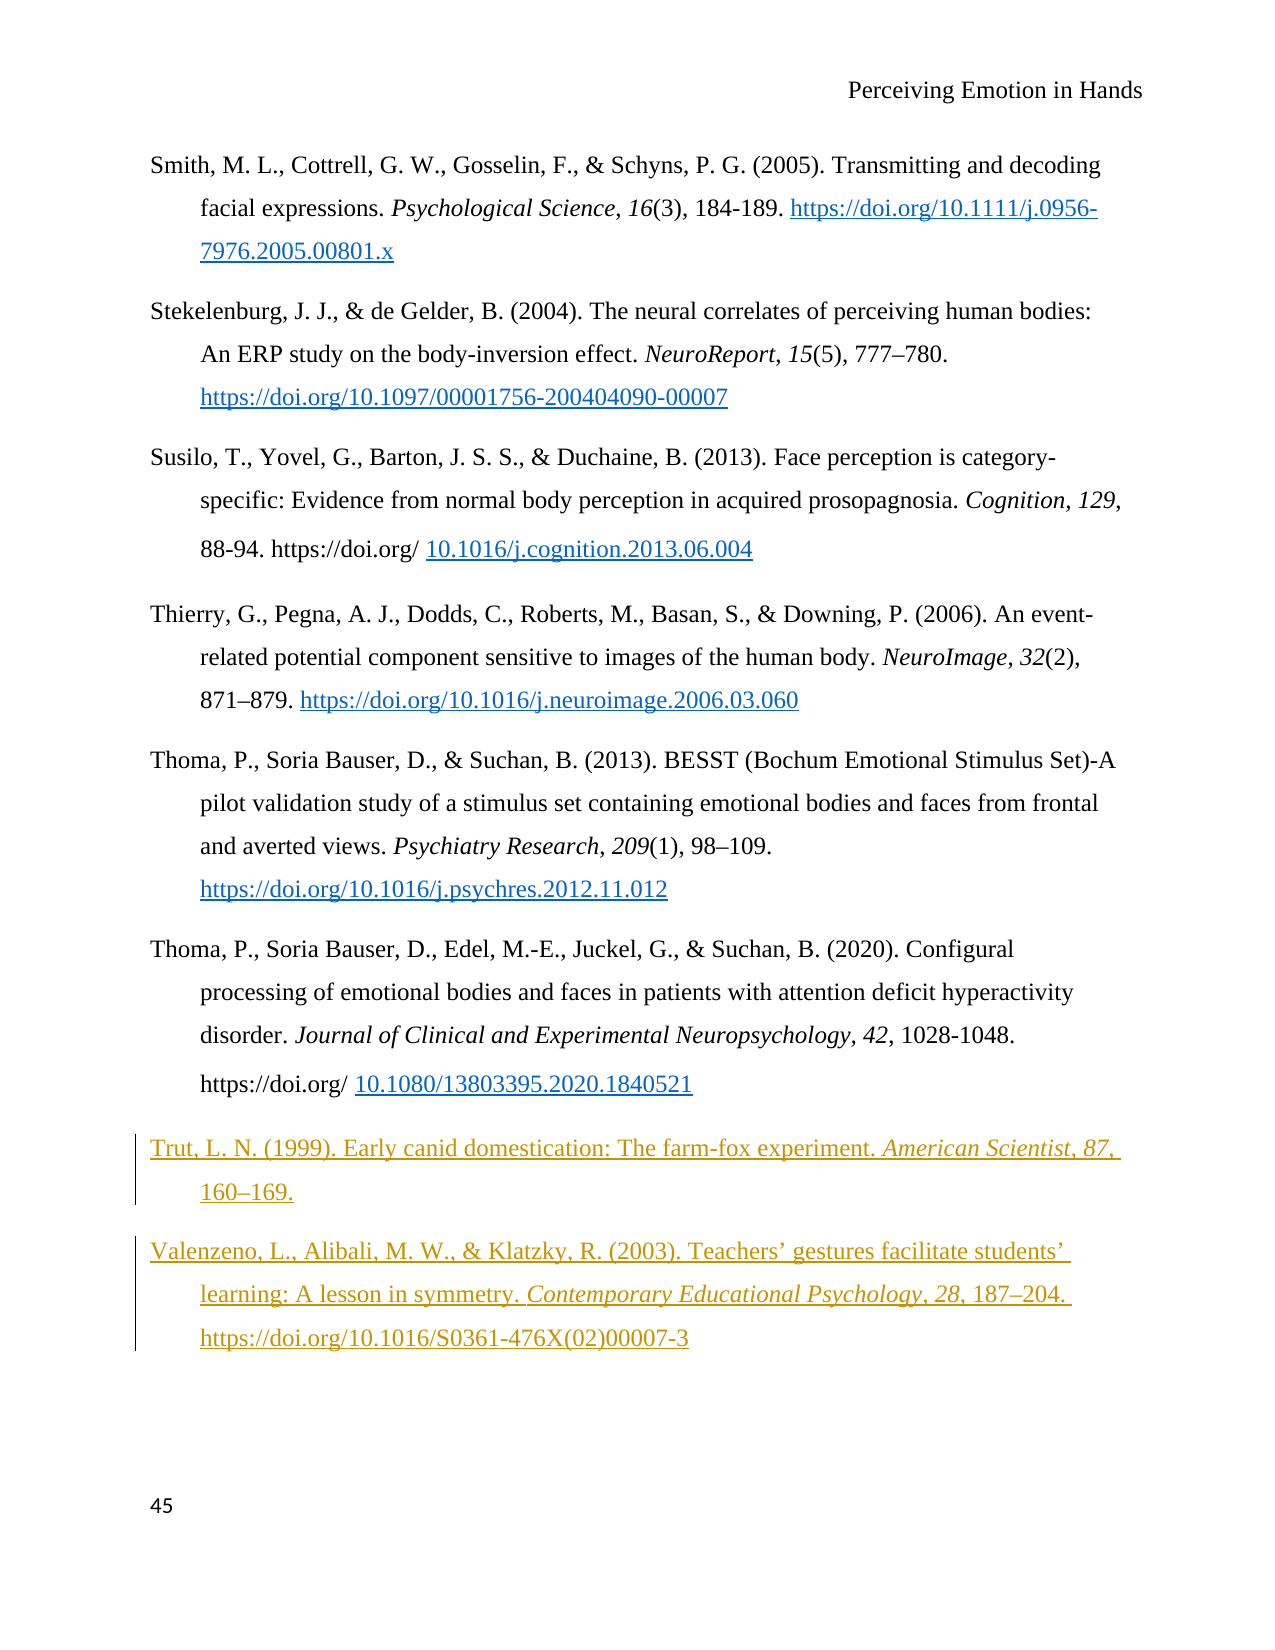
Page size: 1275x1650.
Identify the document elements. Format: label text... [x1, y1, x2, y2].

text Thierry, G., Pegna, A. J., Dodds, C., Roberts, M., Basan, S., & Downing, P. (2006). An event-related potential component sensitive to images of the human body. NeuroImage, 32(2), 871–879. https://doi.org/10.1016/j.neuroimage.2006.03.060 [150, 599, 1125, 714]
text Thoma, P., Soria Bauser, D., & Suchan, B. (2013). BESST (Bochum Emotional Stimulus Set)-A pilot validation study of a stimulus set containing emotional bodies and faces from frontal and averted views. Psychiatry Research, 209(1), 98–109. https://doi.org/10.1016/j.psychres.2012.11.012 [150, 745, 1125, 903]
text Thoma, P., Soria Bauser, D., Edel, M.-E., Juckel, G., & Suchan, B. (2020). Configural processing of emotional bodies and faces in patients with attention deficit hyperactivity disorder. Journal of Clinical and Experimental Neuropsychology, 42, 1028-1048. https://doi.org/ 10.1080/13803395.2020.1840521 [150, 934, 1125, 1100]
text Susilo, T., Yovel, G., Barton, J. S. S., & Duchaine, B. (2013). Face perception is category-specific: Evidence from normal body perception in acquired prosopagnosia. Cognition, 129, 88-94. https://doi.org/ 10.1016/j.cognition.2013.06.004 [150, 442, 1125, 565]
text Stekelenburg, J. J., & de Gelder, B. (2004). The neural correlates of perceiving human bodies: An ERP study on the body-inversion effect. NeuroReport, 15(5), 777–780. https://doi.org/10.1097/00001756-200404090-00007 [150, 296, 1125, 411]
text Smith, M. L., Cottrell, G. W., Gosselin, F., & Schyns, P. G. (2005). Transmitting and decoding facial expressions. Psychological Science, 16(3), 184-189. https://doi.org/10.1111/j.0956-7976.2005.00801.x [150, 150, 1125, 265]
